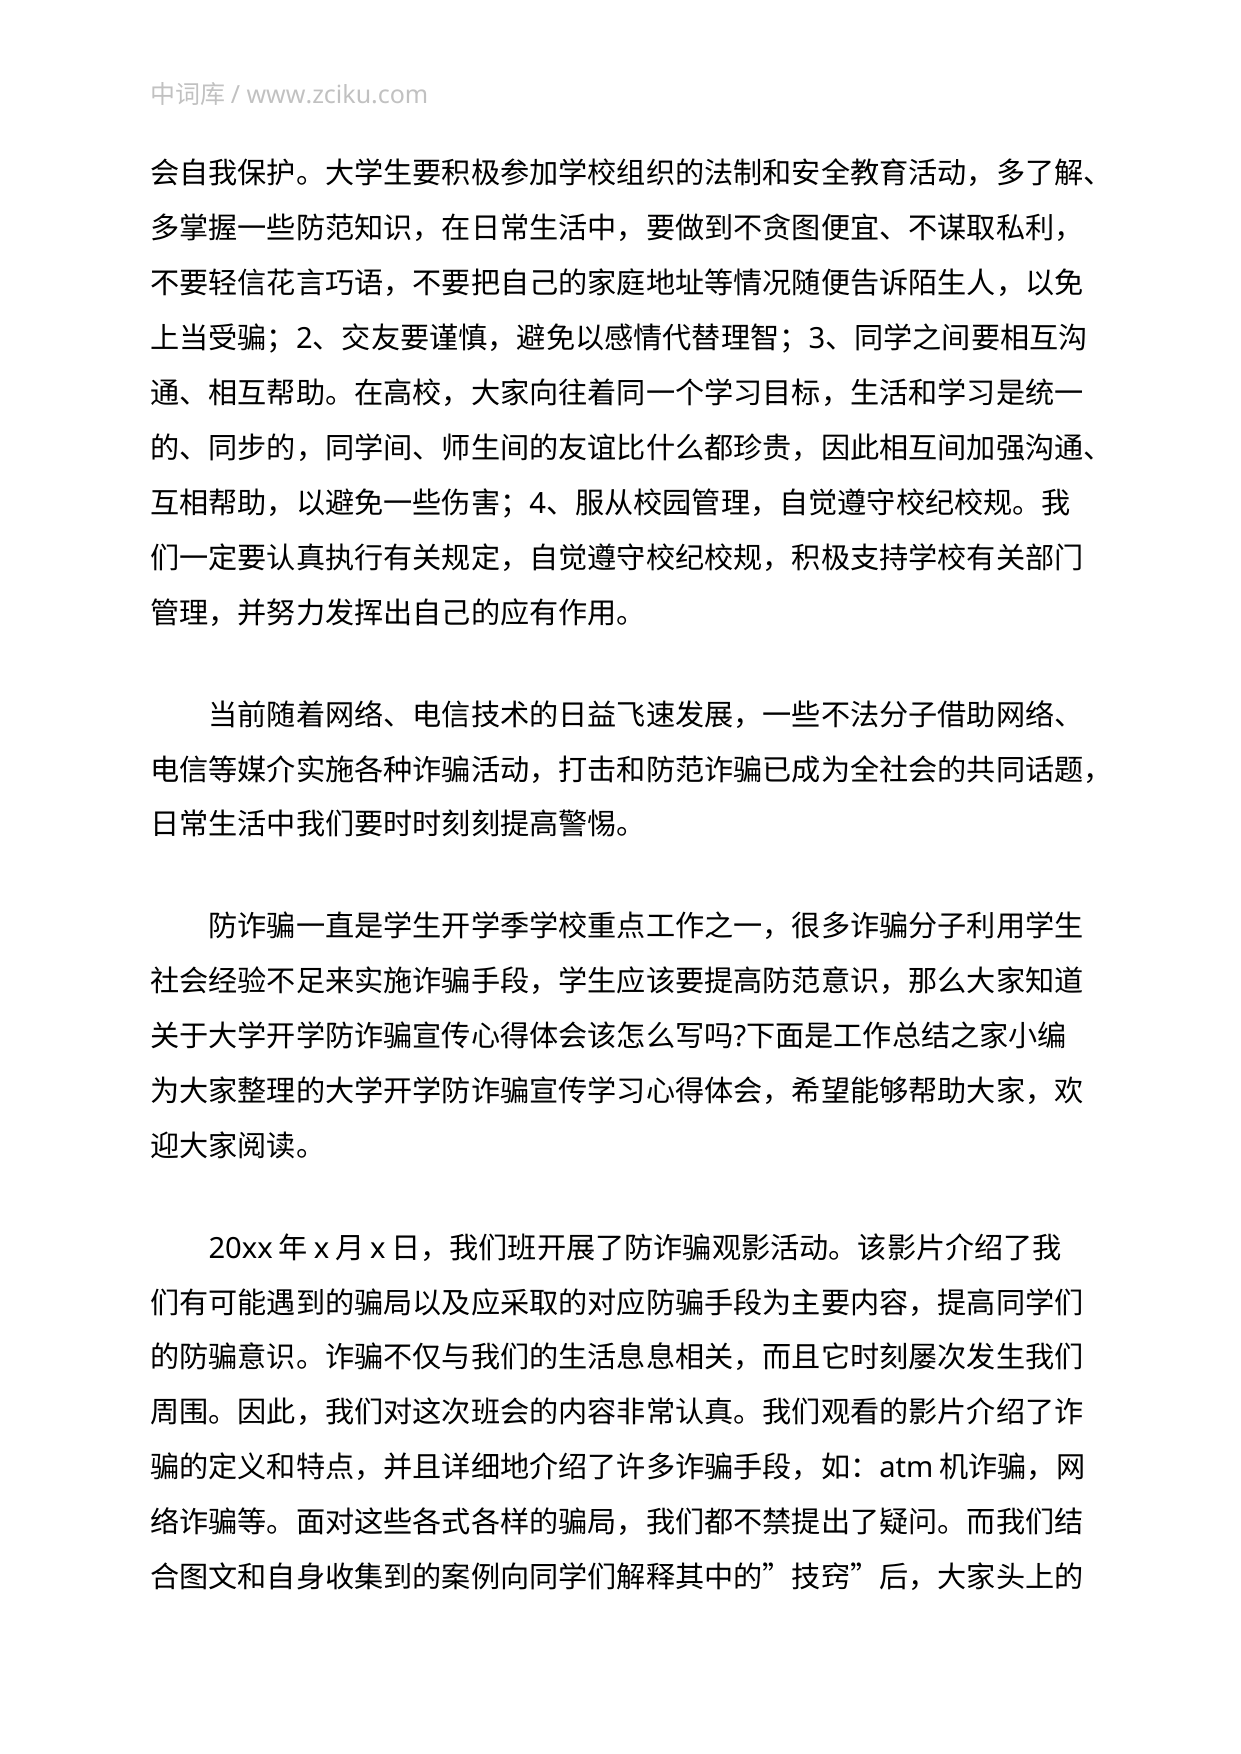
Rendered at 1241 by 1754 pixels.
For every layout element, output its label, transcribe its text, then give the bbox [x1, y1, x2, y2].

text 当前随着网络、电信技术的日益飞速发展，一些不法分子借助网络、电信等媒介实施各种诈骗活动，打击和防范诈骗已成为全社会的共同话题，日常生活中我们要时时刻刻提高警惕。 [150, 691, 1090, 843]
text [150, 1224, 1090, 1596]
text 防诈骗一直是学生开学季学校重点工作之一，很多诈骗分子利用学生社会经验不足来实施诈骗手段，学生应该要提高防范意识，那么大家知道关于大学开学防诈骗宣传心得体会该怎么写吗?下面是工作总结之家小编为大家整理的大学开学防诈骗宣传学习心得体会，希望能够帮助大家，欢迎大家阅读。 [150, 903, 1090, 1165]
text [150, 150, 1090, 632]
